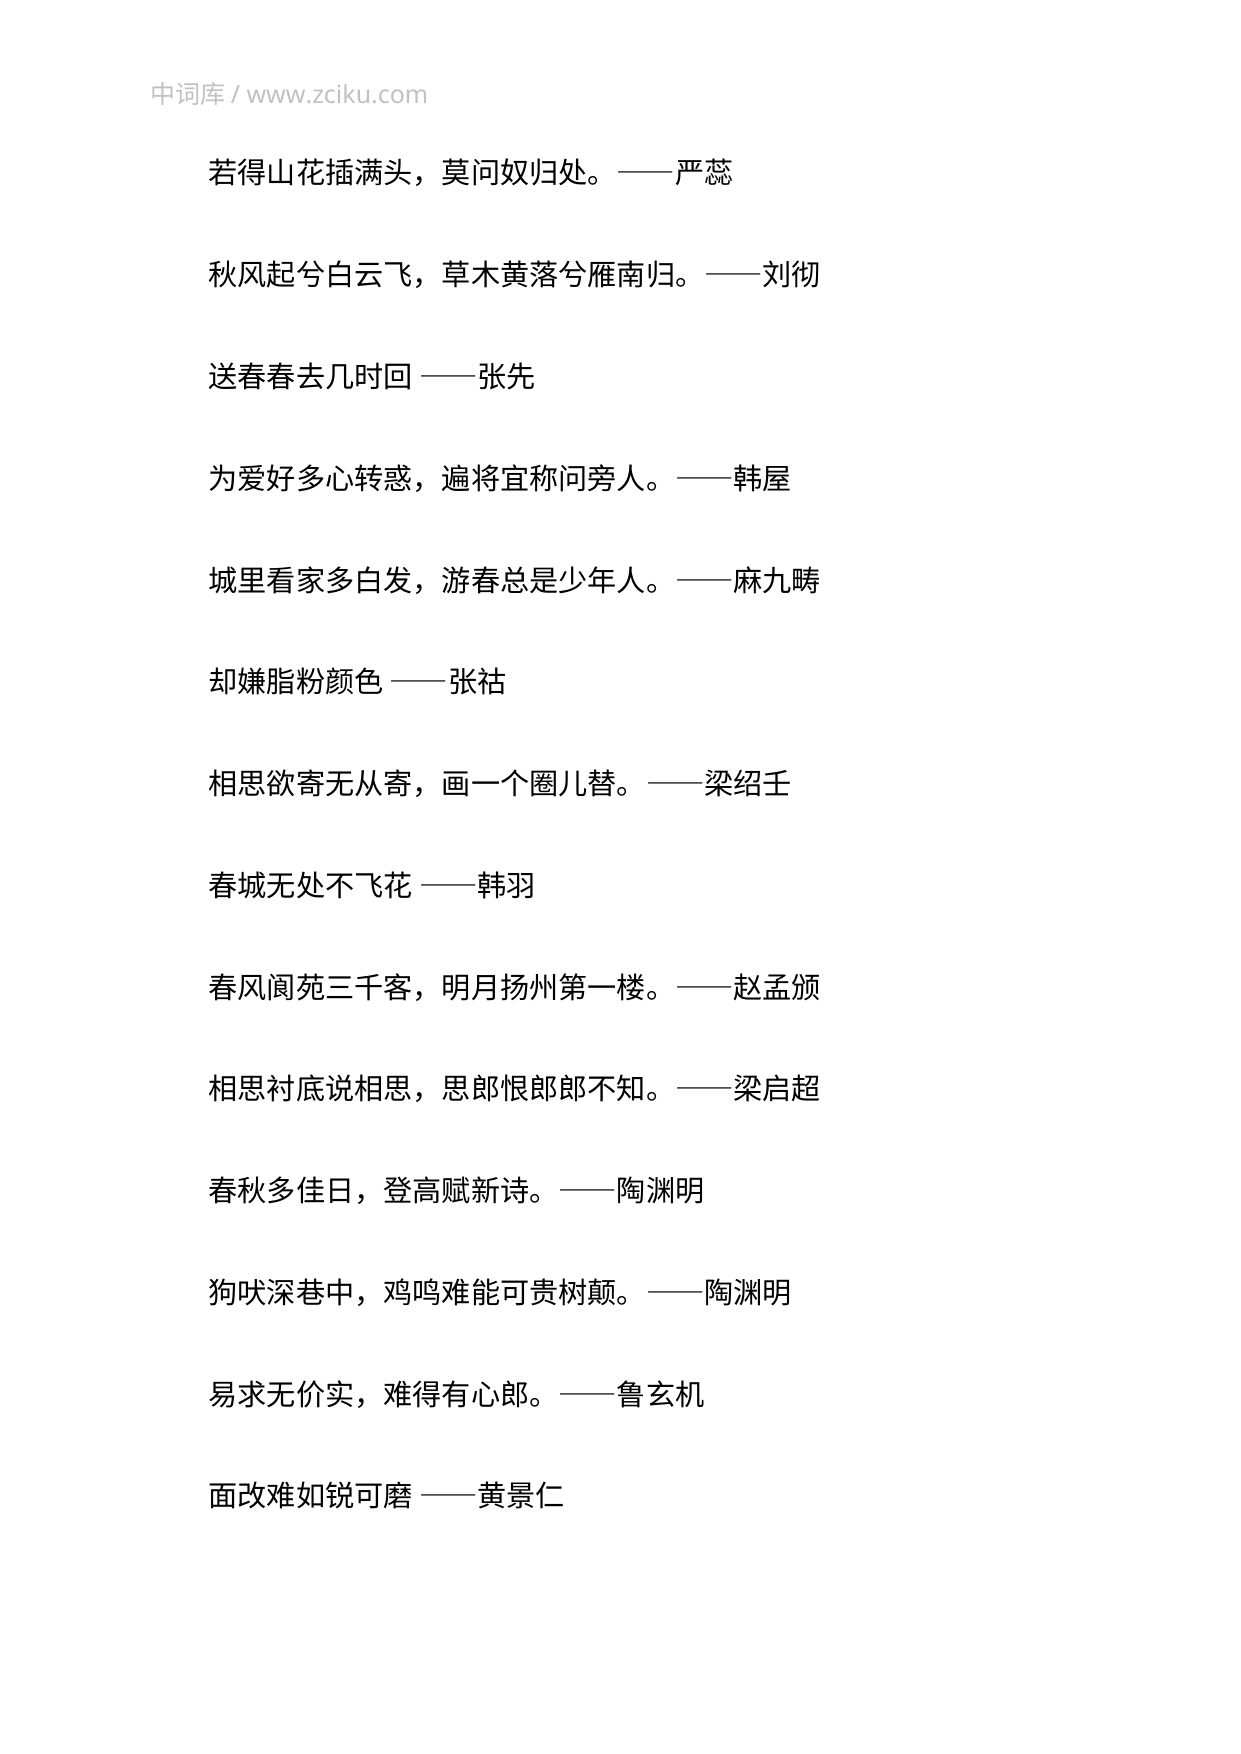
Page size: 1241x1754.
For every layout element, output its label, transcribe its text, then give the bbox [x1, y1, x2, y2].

text 却嫌脂粉颜色 ——张祜 [150, 659, 1090, 701]
text 易求无价实，难得有心郎。——鲁玄机 [150, 1371, 1090, 1413]
text 面改难如锐可磨 ——黄景仁 [150, 1473, 1090, 1515]
text 秋风起兮白云飞，草木黄落兮雁南归。——刘彻 [150, 252, 1090, 294]
text 送春春去几时回 ——张先 [150, 353, 1090, 396]
text 狗吠深巷中，鸡鸣难能可贵树颠。——陶渊明 [150, 1269, 1090, 1312]
text 为爱好多心转惑，遍将宜称问旁人。——韩屋 [150, 455, 1090, 498]
text 相思衬底说相思，思郎恨郎郎不知。——梁启超 [150, 1066, 1090, 1108]
text 春城无处不飞花 ——韩羽 [150, 862, 1090, 905]
text 相思欲寄无从寄，画一个圈儿替。——梁绍壬 [150, 761, 1090, 803]
text 春秋多佳日，登高赋新诗。——陶渊明 [150, 1168, 1090, 1210]
text 若得山花插满头，莫问奴归处。——严蕊 [150, 150, 1090, 192]
text 春风阆苑三千客，明月扬州第一楼。——赵孟颁 [150, 964, 1090, 1006]
text 城里看家多白发，游春总是少年人。——麻九畴 [150, 557, 1090, 599]
